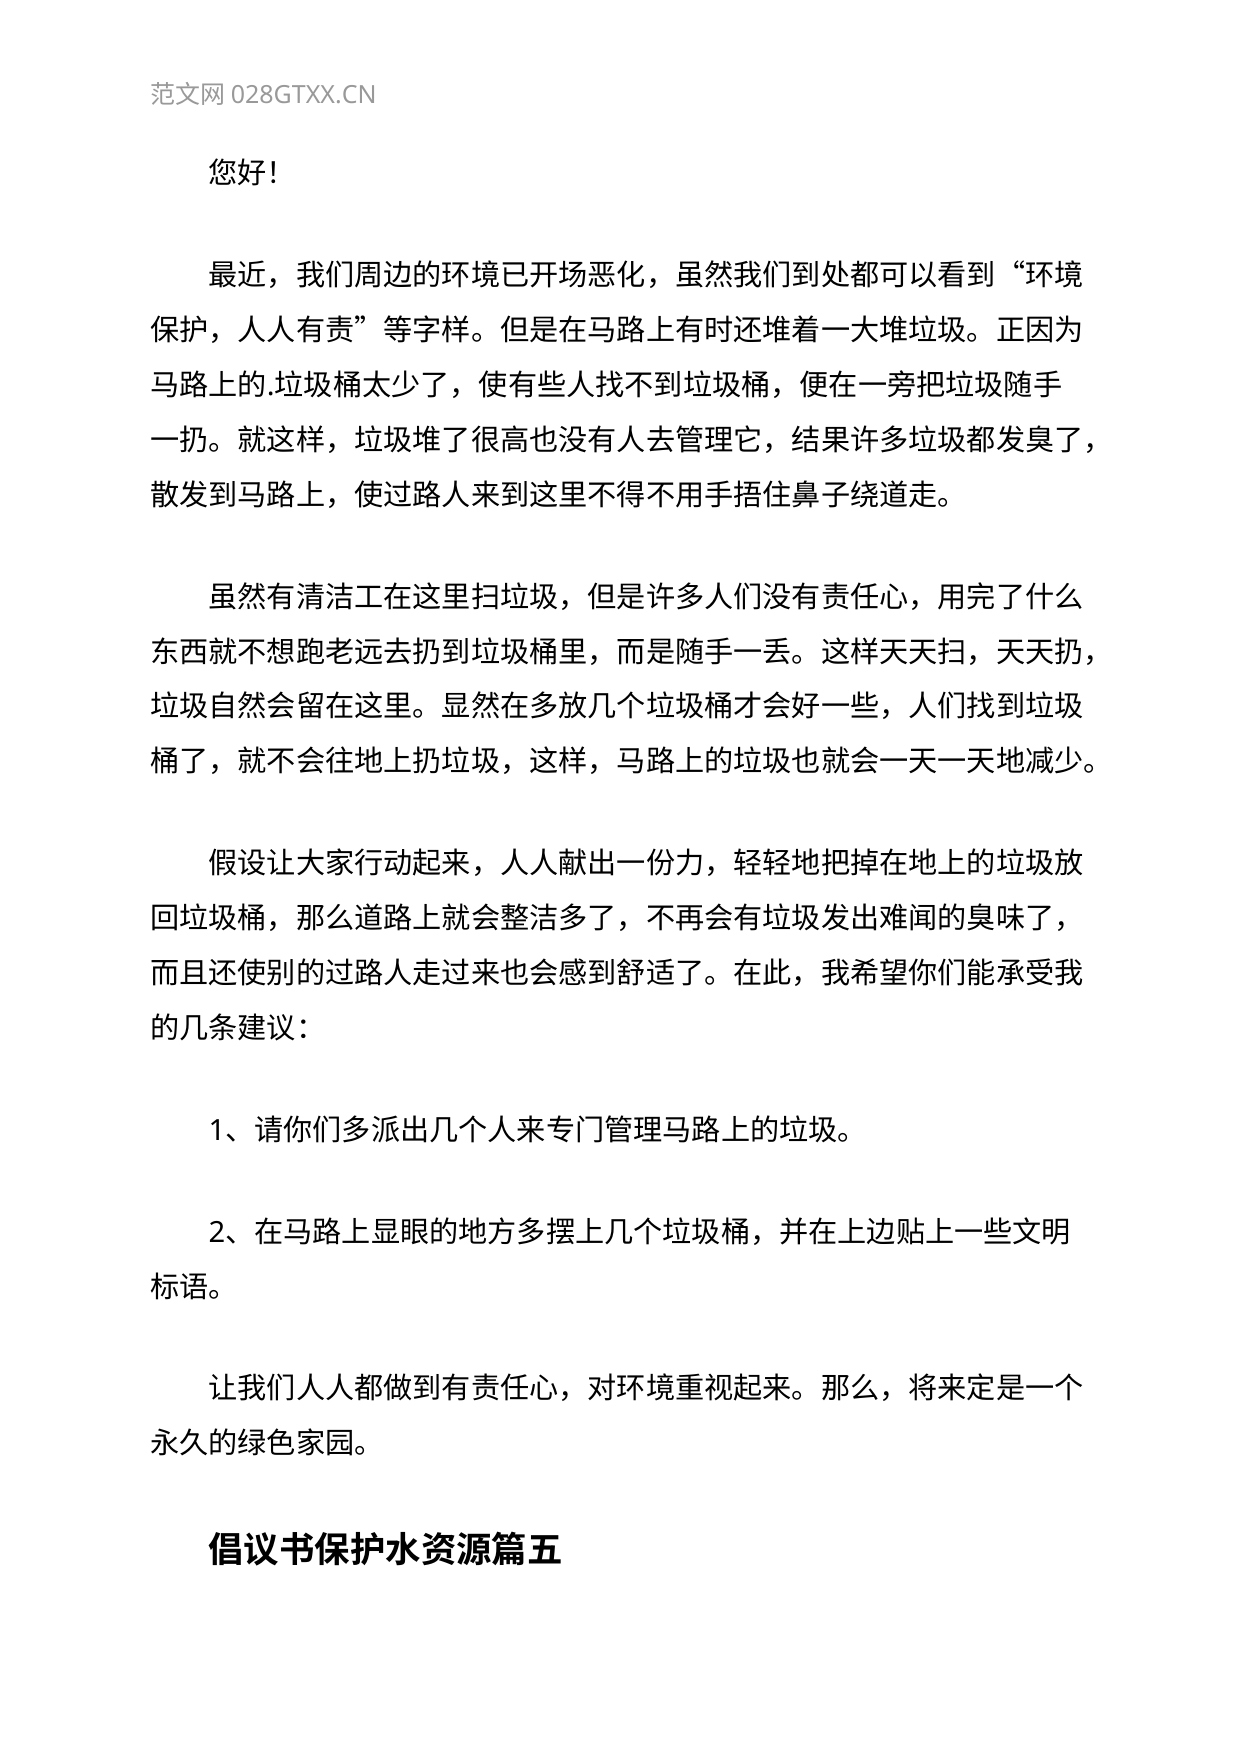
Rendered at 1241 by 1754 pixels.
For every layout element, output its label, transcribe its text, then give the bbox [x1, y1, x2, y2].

text 假设让大家行动起来，人人献出一份力，轻轻地把掉在地上的垃圾放回垃圾桶，那么道路上就会整洁多了，不再会有垃圾发出难闻的臭味了，而且还使别的过路人走过来也会感到舒适了。在此，我希望你们能承受我的几条建议： [150, 840, 1090, 1047]
text 您好！ [150, 150, 1090, 192]
text 虽然有清洁工在这里扫垃圾，但是许多人们没有责任心，用完了什么东西就不想跑老远去扔到垃圾桶里，而是随手一丢。这样天天扫，天天扔，垃圾自然会留在这里。显然在多放几个垃圾桶才会好一些，人们找到垃圾桶了，就不会往地上扔垃圾，这样，马路上的垃圾也就会一天一天地减少。 [150, 573, 1090, 780]
text 2、在马路上显眼的地方多摆上几个垃圾桶，并在上边贴上一些文明标语。 [150, 1208, 1090, 1305]
text 最近，我们周边的环境已开场恶化，虽然我们到处都可以看到“环境保护，人人有责”等字样。但是在马路上有时还堆着一大堆垃圾。正因为马路上的.垃圾桶太少了，使有些人找不到垃圾桶，便在一旁把垃圾随手一扔。就这样，垃圾堆了很高也没有人去管理它，结果许多垃圾都发臭了，散发到马路上，使过路人来到这里不得不用手捂住鼻子绕道走。 [150, 252, 1090, 514]
text 1、请你们多派出几个人来专门管理马路上的垃圾。 [150, 1106, 1090, 1148]
text 让我们人人都做到有责任心，对环境重视起来。那么，将来定是一个永久的绿色家园。 [150, 1365, 1090, 1462]
text 倡议书保护水资源篇五 [150, 1522, 1090, 1573]
